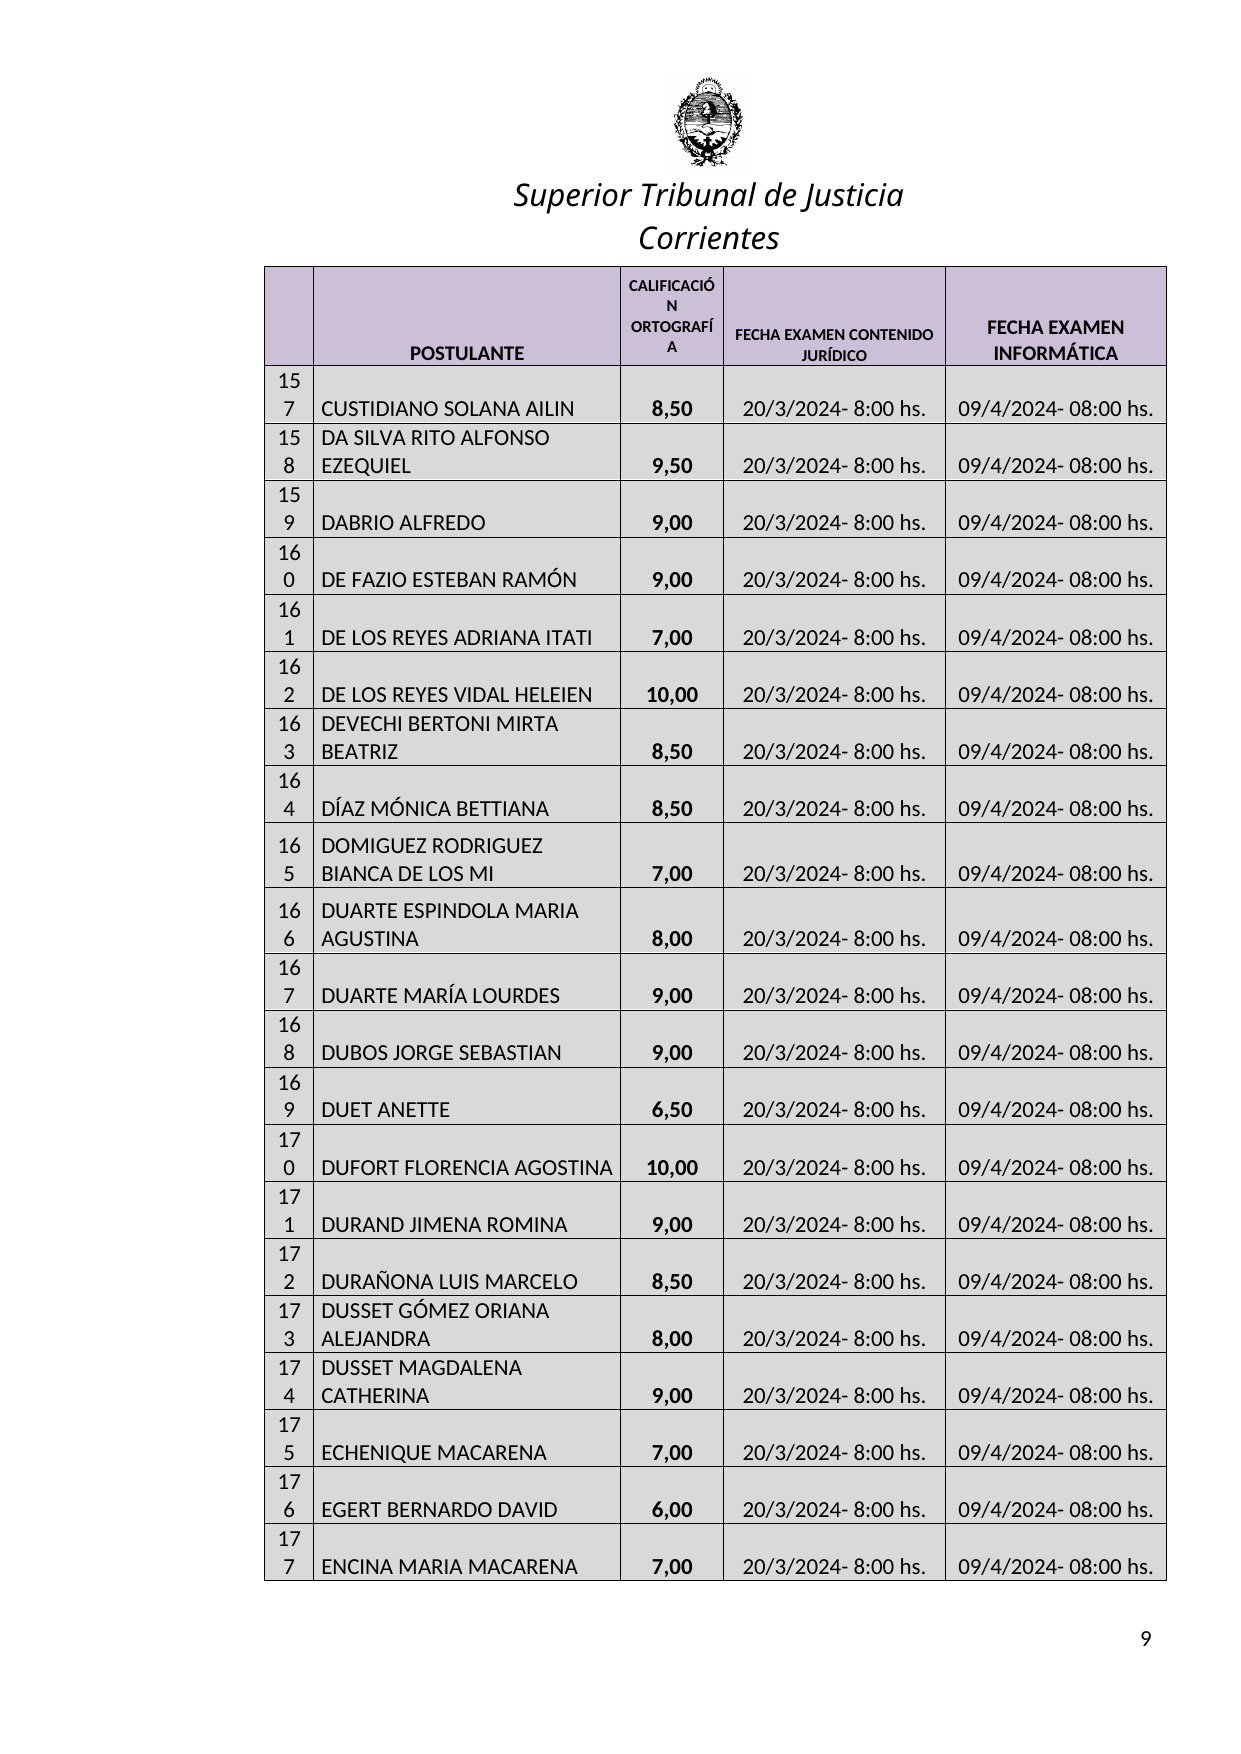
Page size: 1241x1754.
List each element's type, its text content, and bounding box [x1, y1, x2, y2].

table_cell DE LOS REYES ADRIANA ITATI [314, 595, 620, 651]
table_cell 09/4/2024- 08:00 hs. [946, 1296, 1166, 1352]
table_cell 8,50 [621, 766, 723, 822]
table_cell 9,00 [621, 954, 723, 1009]
table_cell 8,00 [621, 888, 723, 952]
table_cell 09/4/2024- 08:00 hs. [946, 709, 1166, 765]
table_cell ENCINA MARIA MACARENA [314, 1524, 620, 1580]
table_cell 20/3/2024- 8:00 hs. [724, 1068, 945, 1124]
table_cell DURAÑONA LUIS MARCELO [314, 1239, 620, 1295]
table_cell ECHENIQUE MACARENA [314, 1410, 620, 1466]
table_cell 7,00 [621, 823, 723, 887]
table_cell 20/3/2024- 8:00 hs. [724, 366, 945, 422]
table_cell DURAND JIMENA ROMINA [314, 1182, 620, 1238]
table_cell 20/3/2024- 8:00 hs. [724, 1125, 945, 1181]
table_cell DUARTE ESPINDOLA MARIA AGUSTINA [314, 888, 620, 952]
table_cell 173 [265, 1296, 313, 1352]
table_cell 20/3/2024- 8:00 hs. [724, 1353, 945, 1409]
table_header [265, 267, 313, 365]
table_cell 7,00 [621, 1410, 723, 1466]
table_cell 163 [265, 709, 313, 765]
table_cell 6,50 [621, 1068, 723, 1124]
table_cell 09/4/2024- 08:00 hs. [946, 1467, 1166, 1523]
table_cell 20/3/2024- 8:00 hs. [724, 709, 945, 765]
table_header CALIFICACIÓN ORTOGRAFÍA [621, 267, 723, 365]
table_cell 09/4/2024- 08:00 hs. [946, 954, 1166, 1009]
table_cell 09/4/2024- 08:00 hs. [946, 1125, 1166, 1181]
table_cell 7,00 [621, 595, 723, 651]
table_cell 7,00 [621, 1524, 723, 1580]
table_cell 172 [265, 1239, 313, 1295]
table_cell 169 [265, 1068, 313, 1124]
table_cell 20/3/2024- 8:00 hs. [724, 1296, 945, 1352]
table_cell 160 [265, 538, 313, 594]
table_cell 9,00 [621, 538, 723, 594]
table_cell 20/3/2024- 8:00 hs. [724, 823, 945, 887]
table_cell 20/3/2024- 8:00 hs. [724, 595, 945, 651]
table_cell 20/3/2024- 8:00 hs. [724, 1524, 945, 1580]
table_cell 10,00 [621, 1125, 723, 1181]
table_cell 174 [265, 1353, 313, 1409]
table_cell 171 [265, 1182, 313, 1238]
table_cell DUBOS JORGE SEBASTIAN [314, 1011, 620, 1067]
table_cell 6,00 [621, 1467, 723, 1523]
table_cell 09/4/2024- 08:00 hs. [946, 1239, 1166, 1295]
table_cell CUSTIDIANO SOLANA AILIN [314, 366, 620, 422]
table_cell 8,50 [621, 709, 723, 765]
table_cell 164 [265, 766, 313, 822]
table_cell 166 [265, 888, 313, 952]
table_cell 20/3/2024- 8:00 hs. [724, 1410, 945, 1466]
table_cell DA SILVA RITO ALFONSO EZEQUIEL [314, 424, 620, 479]
table_cell 09/4/2024- 08:00 hs. [946, 766, 1166, 822]
table_cell 157 [265, 366, 313, 422]
table_cell 09/4/2024- 08:00 hs. [946, 595, 1166, 651]
table_cell 9,00 [621, 1011, 723, 1067]
table_header FECHA EXAMEN INFORMÁTICA [946, 267, 1166, 365]
table_cell DE FAZIO ESTEBAN RAMÓN [314, 538, 620, 594]
table_cell 170 [265, 1125, 313, 1181]
table_cell 159 [265, 481, 313, 537]
table_cell 09/4/2024- 08:00 hs. [946, 1068, 1166, 1124]
picture [665, 73, 753, 174]
table_cell 20/3/2024- 8:00 hs. [724, 1467, 945, 1523]
table_cell DOMIGUEZ RODRIGUEZ BIANCA DE LOS MI [314, 823, 620, 887]
table_cell 165 [265, 823, 313, 887]
table_cell EGERT BERNARDO DAVID [314, 1467, 620, 1523]
table_cell 20/3/2024- 8:00 hs. [724, 954, 945, 1009]
table_cell DUSSET GÓMEZ ORIANA ALEJANDRA [314, 1296, 620, 1352]
table_cell 20/3/2024- 8:00 hs. [724, 481, 945, 537]
table_cell 175 [265, 1410, 313, 1466]
table_cell 10,00 [621, 652, 723, 708]
table_cell 09/4/2024- 08:00 hs. [946, 1410, 1166, 1466]
table_header FECHA EXAMEN CONTENIDO JURÍDICO [724, 267, 945, 365]
table_cell 162 [265, 652, 313, 708]
table_cell 8,50 [621, 366, 723, 422]
table_cell DUSSET MAGDALENA CATHERINA [314, 1353, 620, 1409]
table_cell 09/4/2024- 08:00 hs. [946, 823, 1166, 887]
table_cell 158 [265, 424, 313, 479]
table_cell 9,00 [621, 1182, 723, 1238]
table_cell 09/4/2024- 08:00 hs. [946, 1011, 1166, 1067]
table_cell 20/3/2024- 8:00 hs. [724, 424, 945, 479]
table_cell 20/3/2024- 8:00 hs. [724, 652, 945, 708]
table_header POSTULANTE [314, 267, 620, 365]
table_cell 177 [265, 1524, 313, 1580]
table_cell 09/4/2024- 08:00 hs. [946, 481, 1166, 537]
table_cell 20/3/2024- 8:00 hs. [724, 538, 945, 594]
table_cell 09/4/2024- 08:00 hs. [946, 1524, 1166, 1580]
table_cell DEVECHI BERTONI MIRTA BEATRIZ [314, 709, 620, 765]
table_cell 20/3/2024- 8:00 hs. [724, 766, 945, 822]
table_cell 20/3/2024- 8:00 hs. [724, 1011, 945, 1067]
table_cell 20/3/2024- 8:00 hs. [724, 888, 945, 952]
table_cell 168 [265, 1011, 313, 1067]
table_cell 161 [265, 595, 313, 651]
table_cell 20/3/2024- 8:00 hs. [724, 1239, 945, 1295]
table_cell 09/4/2024- 08:00 hs. [946, 1182, 1166, 1238]
table_cell 8,50 [621, 1239, 723, 1295]
table_cell 20/3/2024- 8:00 hs. [724, 1182, 945, 1238]
table_cell DUFORT FLORENCIA AGOSTINA [314, 1125, 620, 1181]
table_cell 09/4/2024- 08:00 hs. [946, 888, 1166, 952]
table_cell 09/4/2024- 08:00 hs. [946, 1353, 1166, 1409]
table_cell 176 [265, 1467, 313, 1523]
table_cell 167 [265, 954, 313, 1009]
table_cell 9,00 [621, 481, 723, 537]
table_cell DE LOS REYES VIDAL HELEIEN [314, 652, 620, 708]
table_cell DUARTE MARÍA LOURDES [314, 954, 620, 1009]
table_cell 09/4/2024- 08:00 hs. [946, 424, 1166, 479]
table_cell 09/4/2024- 08:00 hs. [946, 652, 1166, 708]
table_cell 09/4/2024- 08:00 hs. [946, 538, 1166, 594]
table_cell DÍAZ MÓNICA BETTIANA [314, 766, 620, 822]
table_cell 9,00 [621, 1353, 723, 1409]
table_cell DABRIO ALFREDO [314, 481, 620, 537]
table_cell 8,00 [621, 1296, 723, 1352]
table_cell DUET ANETTE [314, 1068, 620, 1124]
table_cell 09/4/2024- 08:00 hs. [946, 366, 1166, 422]
table_cell 9,50 [621, 424, 723, 479]
